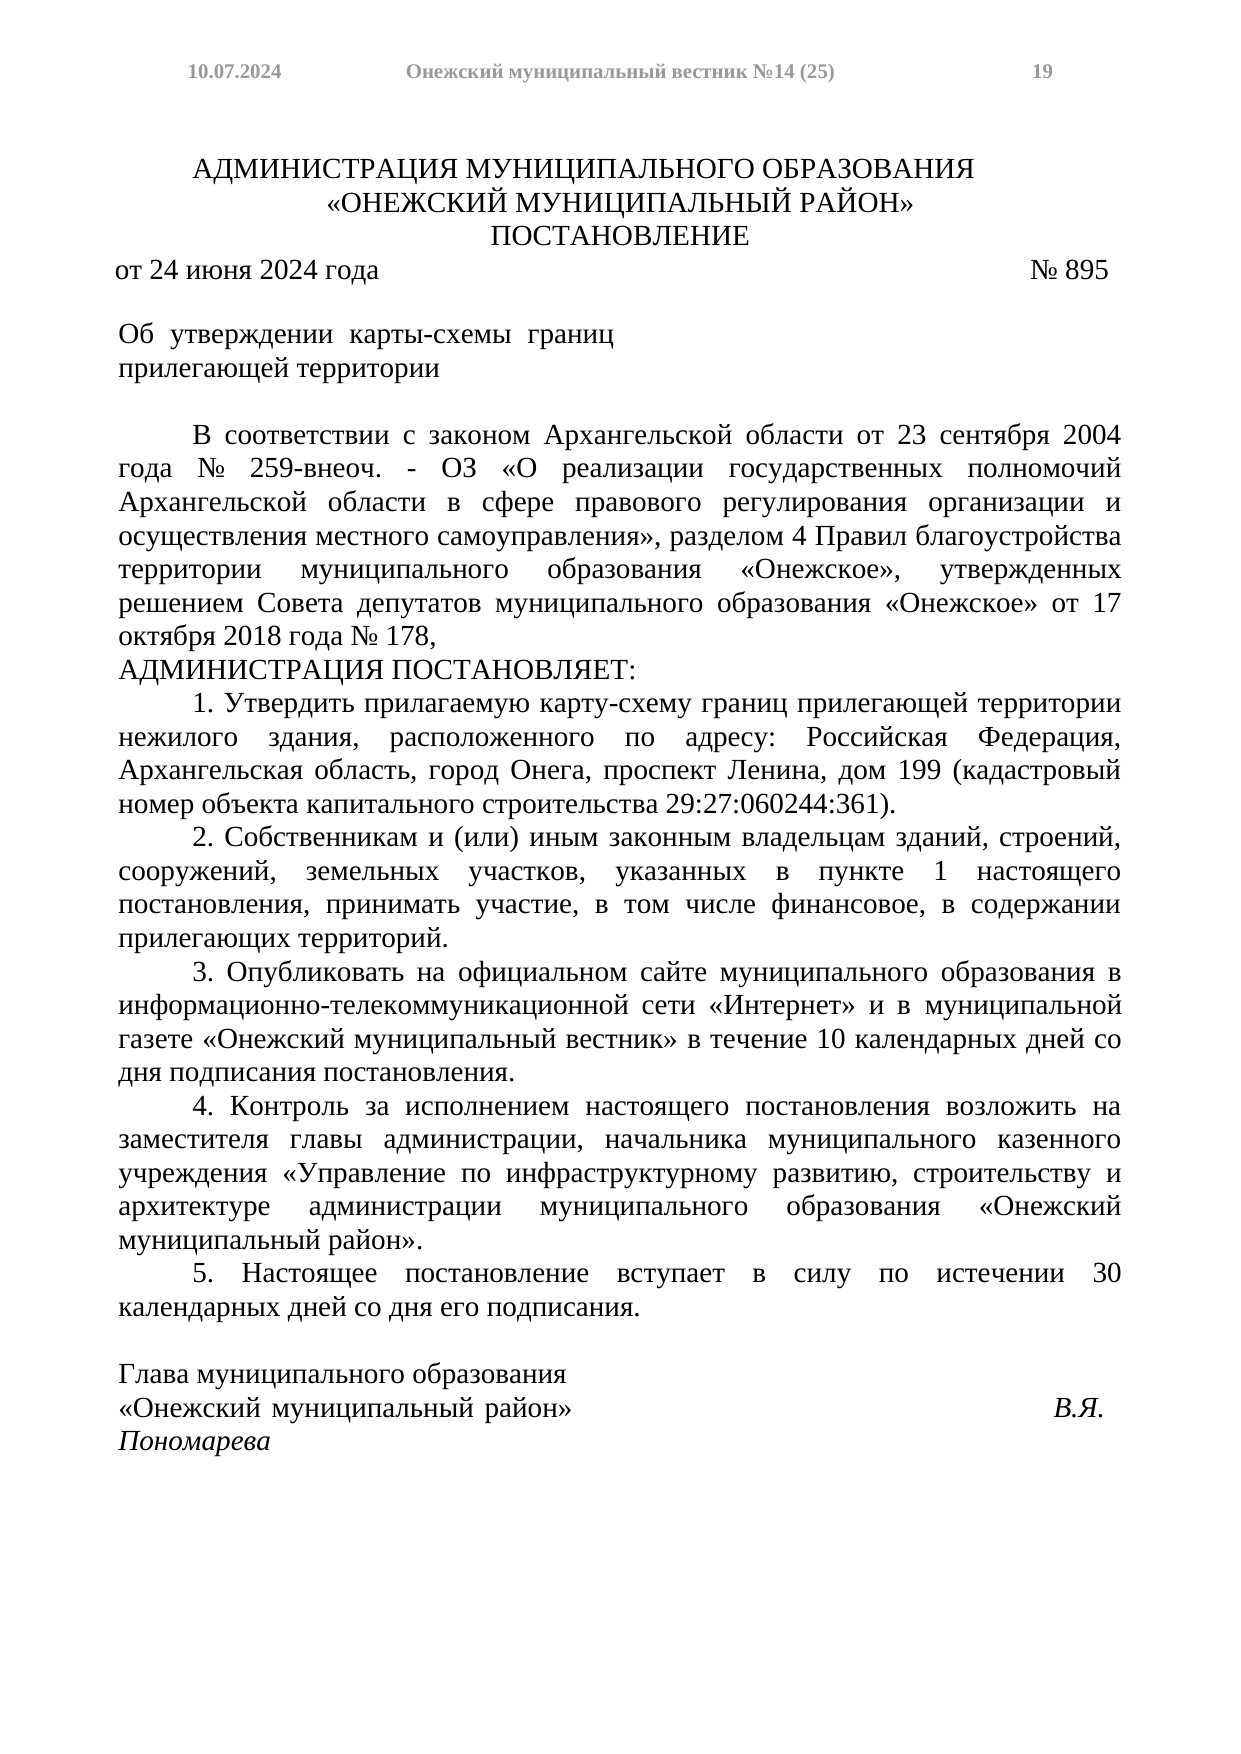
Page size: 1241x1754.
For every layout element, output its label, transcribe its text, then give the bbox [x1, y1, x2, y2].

text Глава муниципального образования [118, 1356, 1107, 1390]
text 1. Утвердить прилагаемую карту-схему границ прилегающей территории нежилого здания, расположенного по адресу: Российская Федерация, Архангельская область, город Онега, проспект Ленина, дом 199 (кадастровый номер объекта капитального строительства 29:27:060244:361). [118, 685, 1122, 819]
text В соответствии с законом Архангельской области от 23 сентября 2004 года № 259-внеоч. - ОЗ «О реализации государственных полномочий Архангельской области в сфере правового регулирования организации и осуществления местного самоуправления», разделом 4 Правил благоустройства территории муниципального образования «Онежское», утвержденных решением Совета депутатов муниципального образования «Онежское» от 17 октября 2018 года № 178, [118, 417, 1122, 652]
text 2. Собственникам и (или) иным законным владельцам зданий, строений, сооружений, земельных участков, указанных в пункте 1 настоящего постановления, принимать участие, в том числе финансовое, в содержании прилегающих территорий. [118, 819, 1122, 954]
text «Онежский муниципальный район» В.Я. Пономарева [118, 1390, 1107, 1457]
text 3. Опубликовать на официальном сайте муниципального образования в информационно-телекоммуникационной сети «Интернет» и в муниципальной газете «Онежский муниципальный вестник» в течение 10 календарных дней со дня подписания постановления. [118, 954, 1122, 1088]
text «ОНЕЖСКИЙ МУНИЦИПАЛЬНЫЙ РАЙОН» [118, 185, 1122, 218]
text ПОСТАНОВЛЕНИЕ [118, 218, 1122, 252]
text Об утверждении карты-схемы границ прилегающей территории [118, 316, 614, 383]
text АДМИНИСТРАЦИЯ МУНИЦИПАЛЬНОГО ОБРАЗОВАНИЯ [118, 151, 1122, 185]
text 5. Настоящее постановление вступает в силу по истечении 30 календарных дней со дня его подписания. [118, 1256, 1122, 1323]
table_header от 24 июня 2024 года [103, 252, 620, 316]
table_header № 895 [620, 252, 1120, 316]
text АДМИНИСТРАЦИЯ ПОСТАНОВЛЯЕТ: [118, 652, 1122, 685]
text 4. Контроль за исполнением настоящего постановления возложить на заместителя главы администрации, начальника муниципального казенного учреждения «Управление по инфраструктурному развитию, строительству и архитектуре администрации муниципального образования «Онежский муниципальный район». [118, 1088, 1122, 1256]
